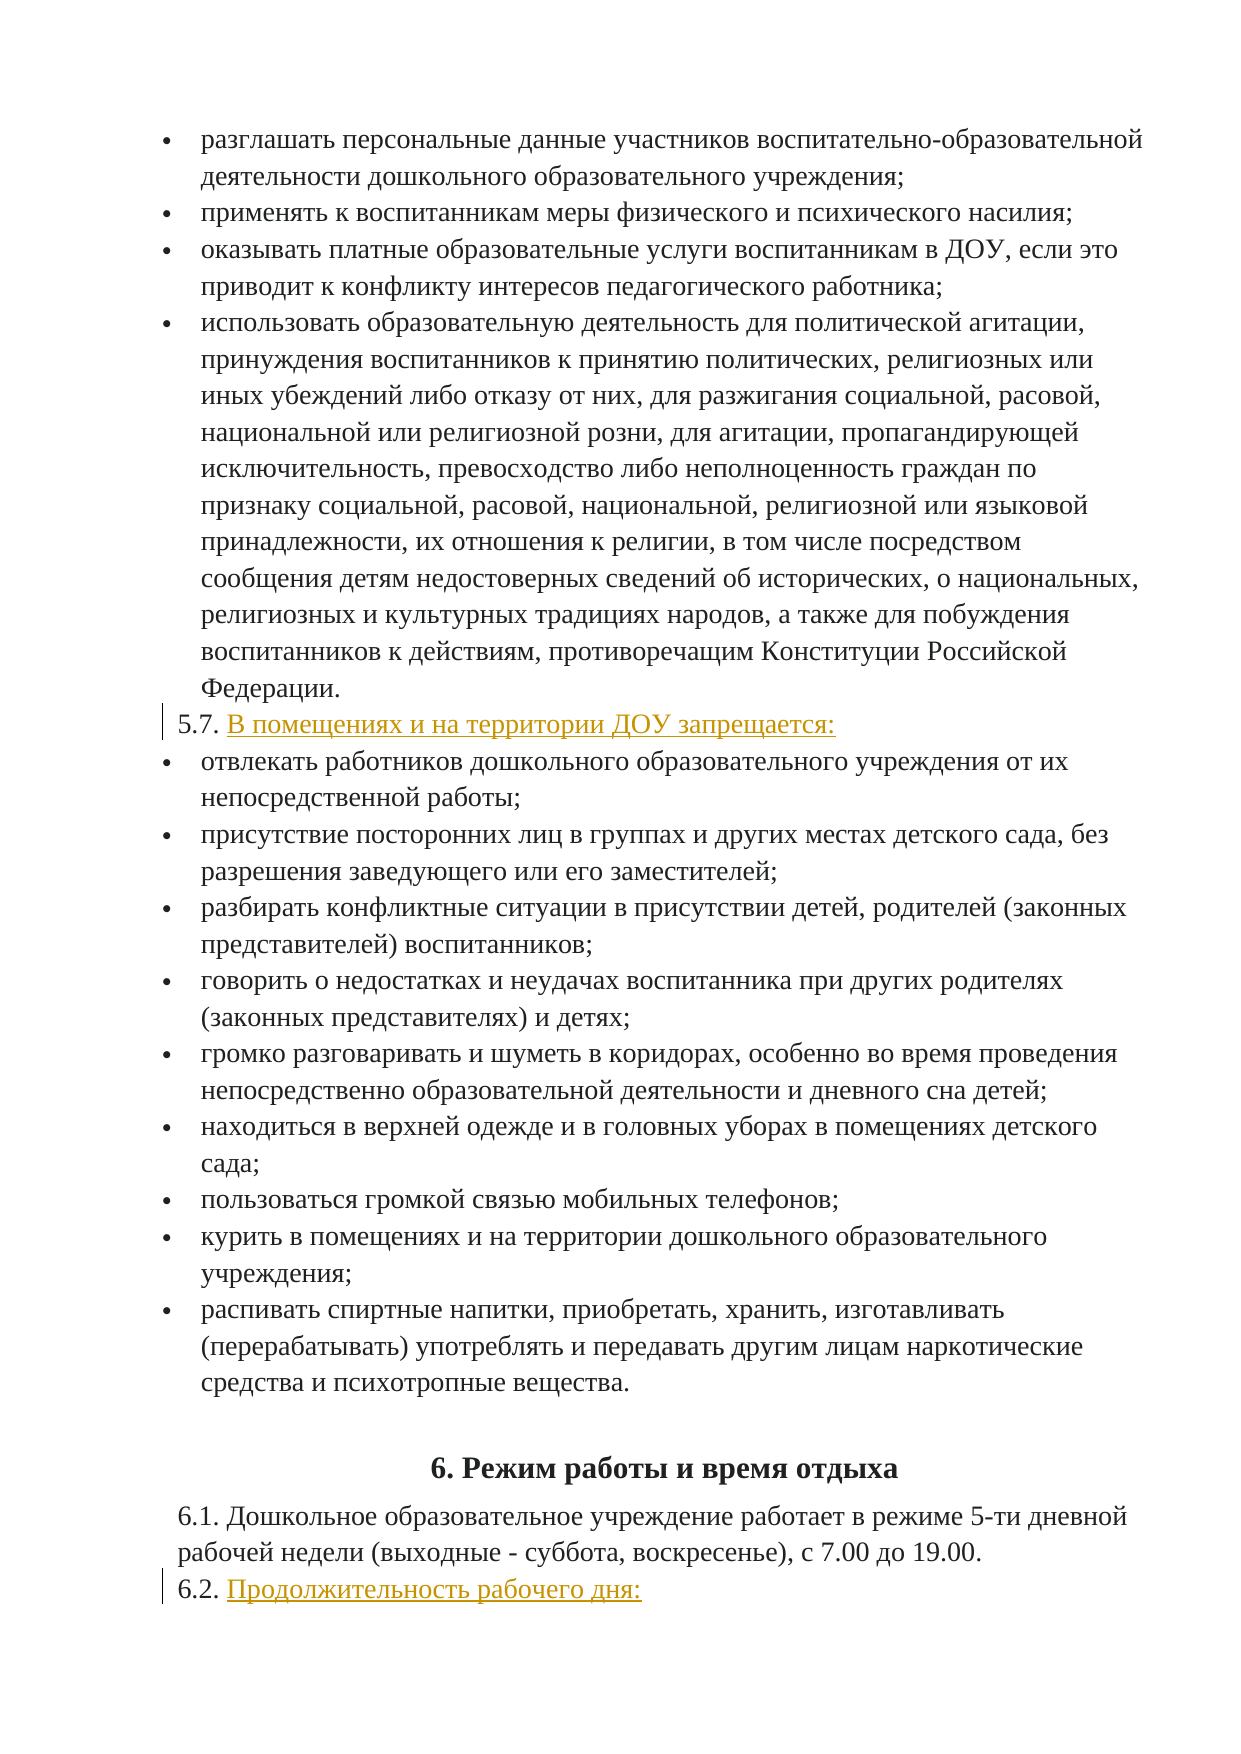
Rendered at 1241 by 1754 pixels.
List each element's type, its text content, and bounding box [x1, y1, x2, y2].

list громко разговаривать и шуметь в коридорах, особенно во время проведения непосредственно образовательной деятельности и дневного сна детей; [163, 1032, 1152, 1105]
list разбирать конфликтные ситуации в присутствии детей, родителей (законных представителей) воспитанников; [163, 886, 1152, 959]
list находиться в верхней одежде и в головных уборах в помещениях детского сада; [163, 1105, 1152, 1178]
list распивать спиртные напитки, приобретать, хранить, изготавливать (перерабатывать) употреблять и передавать другим лицам наркотические средства и психотропные вещества. [163, 1288, 1152, 1398]
text 5.7. [177, 703, 1152, 740]
list присутствие посторонних лиц в группах и других местах детского сада, без разрешения заведующего или его заместителей; [163, 813, 1152, 886]
text 6. Режим работы и время отдыха [177, 1446, 1152, 1485]
list использовать образовательную деятельность для политической агитации, принуждения воспитанников к принятию политических, религиозных или иных убеждений либо отказу от них, для разжигания социальной, расовой, национальной или религиозной розни, для агитации, пропагандирующей исключительность, превосходство либо неполноценность граждан по признаку социальной, расовой, национальной, религиозной или языковой принадлежности, их отношения к религии, в том числе посредством сообщения детям недостоверных сведений об исторических, о национальных, религиозных и культурных традициях народов, а также для побуждения воспитанников к действиям, противоречащим Конституции Российской Федерации. [163, 301, 1152, 703]
text 6.1. Дошкольное образовательное учреждение работает в режиме 5-ти дневной рабочей недели (выходные - суббота, воскресенье), с 7.00 до 19.00. 6.2. [177, 1495, 1152, 1604]
list применять к воспитанникам меры физического и психического насилия; [163, 191, 1152, 228]
list разглашать персональные данные участников воспитательно-образовательной деятельности дошкольного образовательного учреждения; [163, 118, 1152, 191]
list курить в помещениях и на территории дошкольного образовательного учреждения; [163, 1215, 1152, 1288]
list говорить о недостатках и неудачах воспитанника при других родителях (законных представителях) и детях; [163, 959, 1152, 1032]
list отвлекать работников дошкольного образовательного учреждения от их непосредственной работы; [163, 740, 1152, 813]
list оказывать платные образовательные услуги воспитанникам в ДОУ, если это приводит к конфликту интересов педагогического работника; [163, 228, 1152, 301]
list пользоваться громкой связью мобильных телефонов; [163, 1178, 1152, 1215]
